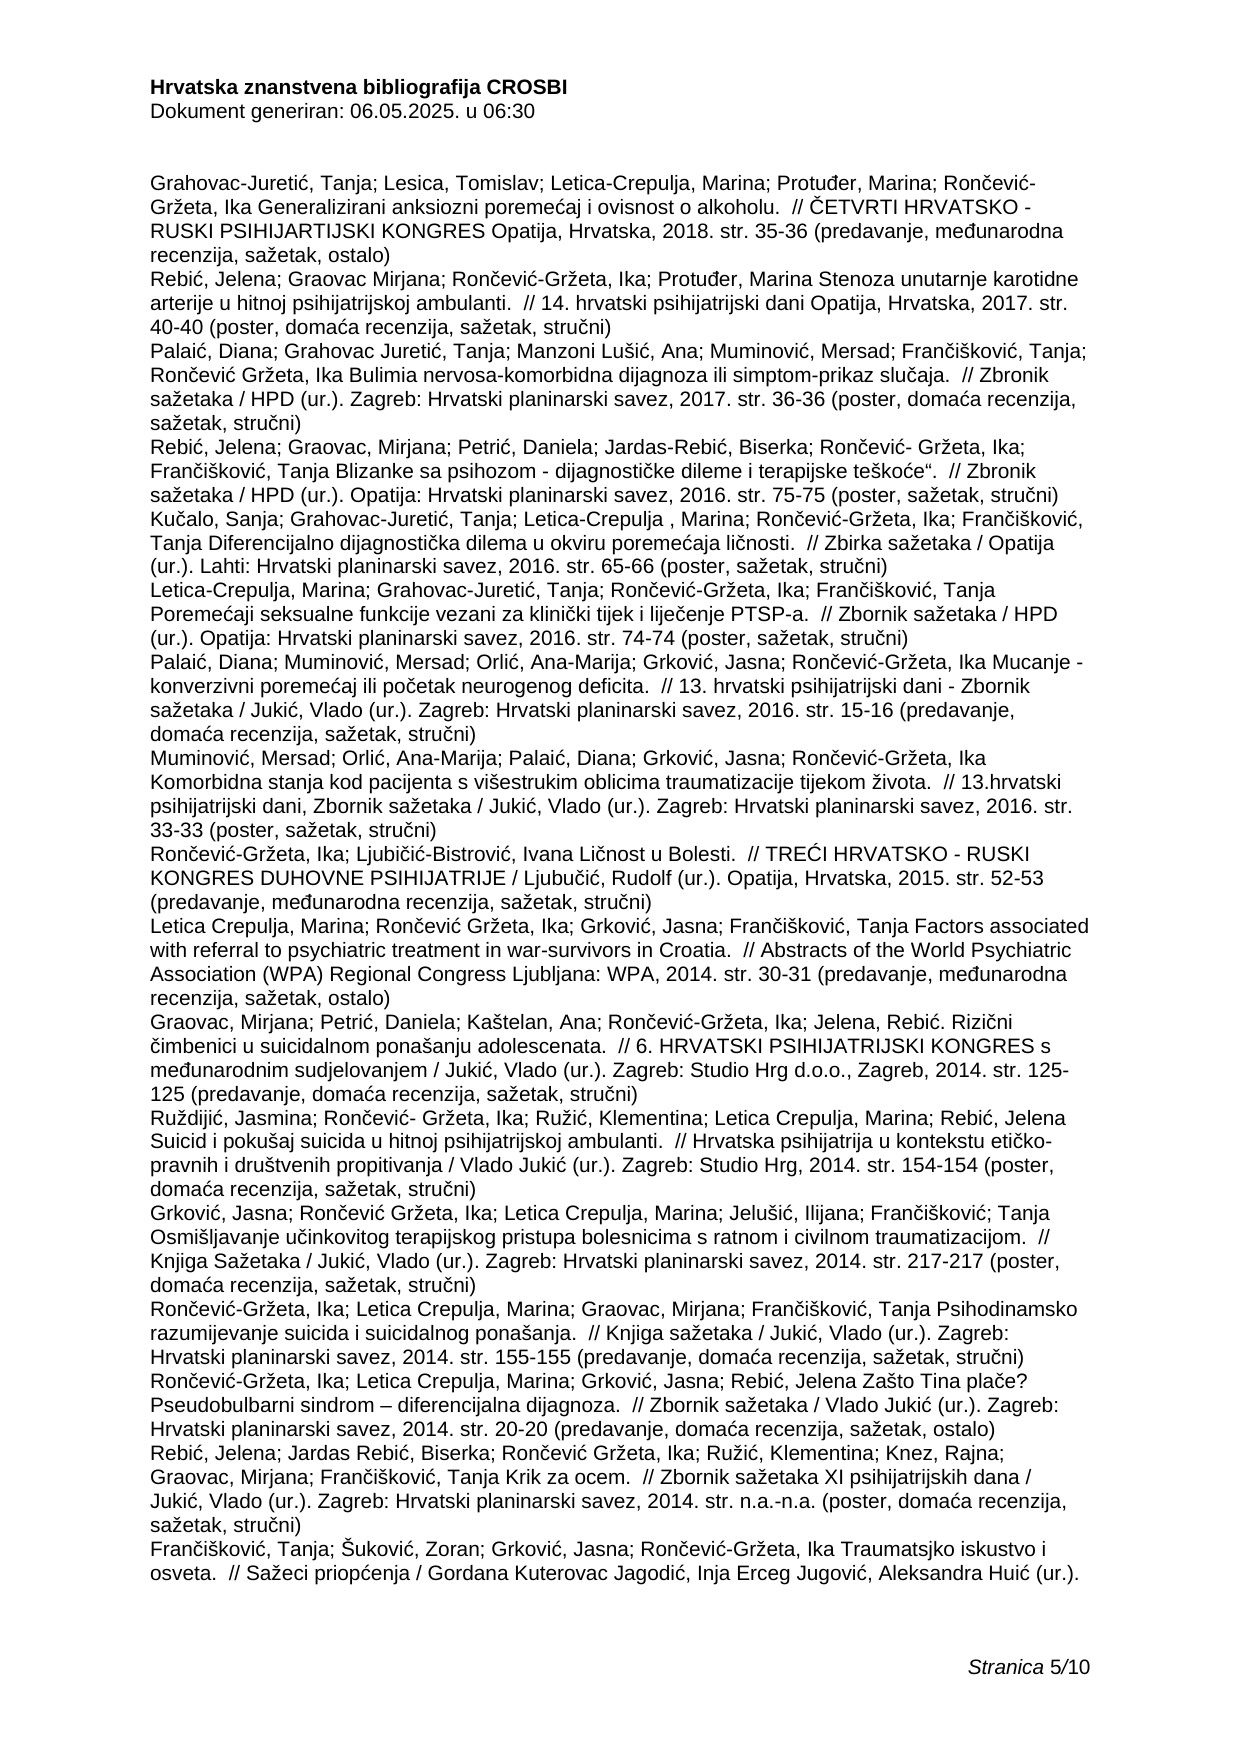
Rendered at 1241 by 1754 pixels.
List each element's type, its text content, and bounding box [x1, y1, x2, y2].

text Rebić, Jelena; Graovac, Mirjana; Petrić, Daniela; Jardas-Rebić, Biserka; Rončević- Gržeta, Ika; Frančišković, Tanja [150, 434, 1090, 506]
text Palaić, Diana; Muminović, Mersad; Orlić, Ana-Marija; Grković, Jasna; Rončević-Gržeta, Ika [150, 650, 1090, 746]
text Letica Crepulja, Marina; Rončević Gržeta, Ika; Grković, Jasna; Frančišković, Tanja [150, 914, 1090, 1009]
text Palaić, Diana; Grahovac Juretić, Tanja; Manzoni Lušić, Ana; Muminović, Mersad; Frančišković, Tanja; Rončević Gržeta, Ika [150, 339, 1090, 434]
text Rončević-Gržeta, Ika; Letica Crepulja, Marina; Graovac, Mirjana; Frančišković, Tanja [150, 1297, 1090, 1369]
text Graovac, Mirjana; Petrić, Daniela; Kaštelan, Ana; Rončević-Gržeta, Ika; Jelena, Rebić. [150, 1009, 1090, 1105]
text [150, 1537, 1090, 1584]
text Rebić, Jelena; Graovac Mirjana; Rončević-Gržeta, Ika; Protuđer, Marina [150, 267, 1090, 339]
text Rončević-Gržeta, Ika; Ljubičić-Bistrović, Ivana [150, 842, 1090, 914]
text Rebić, Jelena; Jardas Rebić, Biserka; Rončević Gržeta, Ika; Ružić, Klementina; Knez, Rajna; Graovac, Mirjana; Frančišković, Tanja [150, 1441, 1090, 1537]
text Rončević-Gržeta, Ika; Letica Crepulja, Marina; Grković, Jasna; Rebić, Jelena [150, 1369, 1090, 1441]
text Letica-Crepulja, Marina; Grahovac-Juretić, Tanja; Rončević-Gržeta, Ika; Frančišković, Tanja [150, 578, 1090, 650]
text Kučalo, Sanja; Grahovac-Juretić, Tanja; Letica-Crepulja , Marina; Rončević-Gržeta, Ika; Frančišković, Tanja [150, 506, 1090, 578]
text Grahovac-Juretić, Tanja; Lesica, Tomislav; Letica-Crepulja, Marina; Protuđer, Marina; Rončević-Gržeta, Ika [150, 171, 1090, 267]
text Grković, Jasna; Rončević Gržeta, Ika; Letica Crepulja, Marina; Jelušić, Ilijana; Frančišković; Tanja [150, 1201, 1090, 1297]
text Ruždijić, Jasmina; Rončević- Gržeta, Ika; Ružić, Klementina; Letica Crepulja, Marina; Rebić, Jelena [150, 1105, 1090, 1201]
text Muminović, Mersad; Orlić, Ana-Marija; Palaić, Diana; Grković, Jasna; Rončević-Gržeta, Ika [150, 746, 1090, 842]
